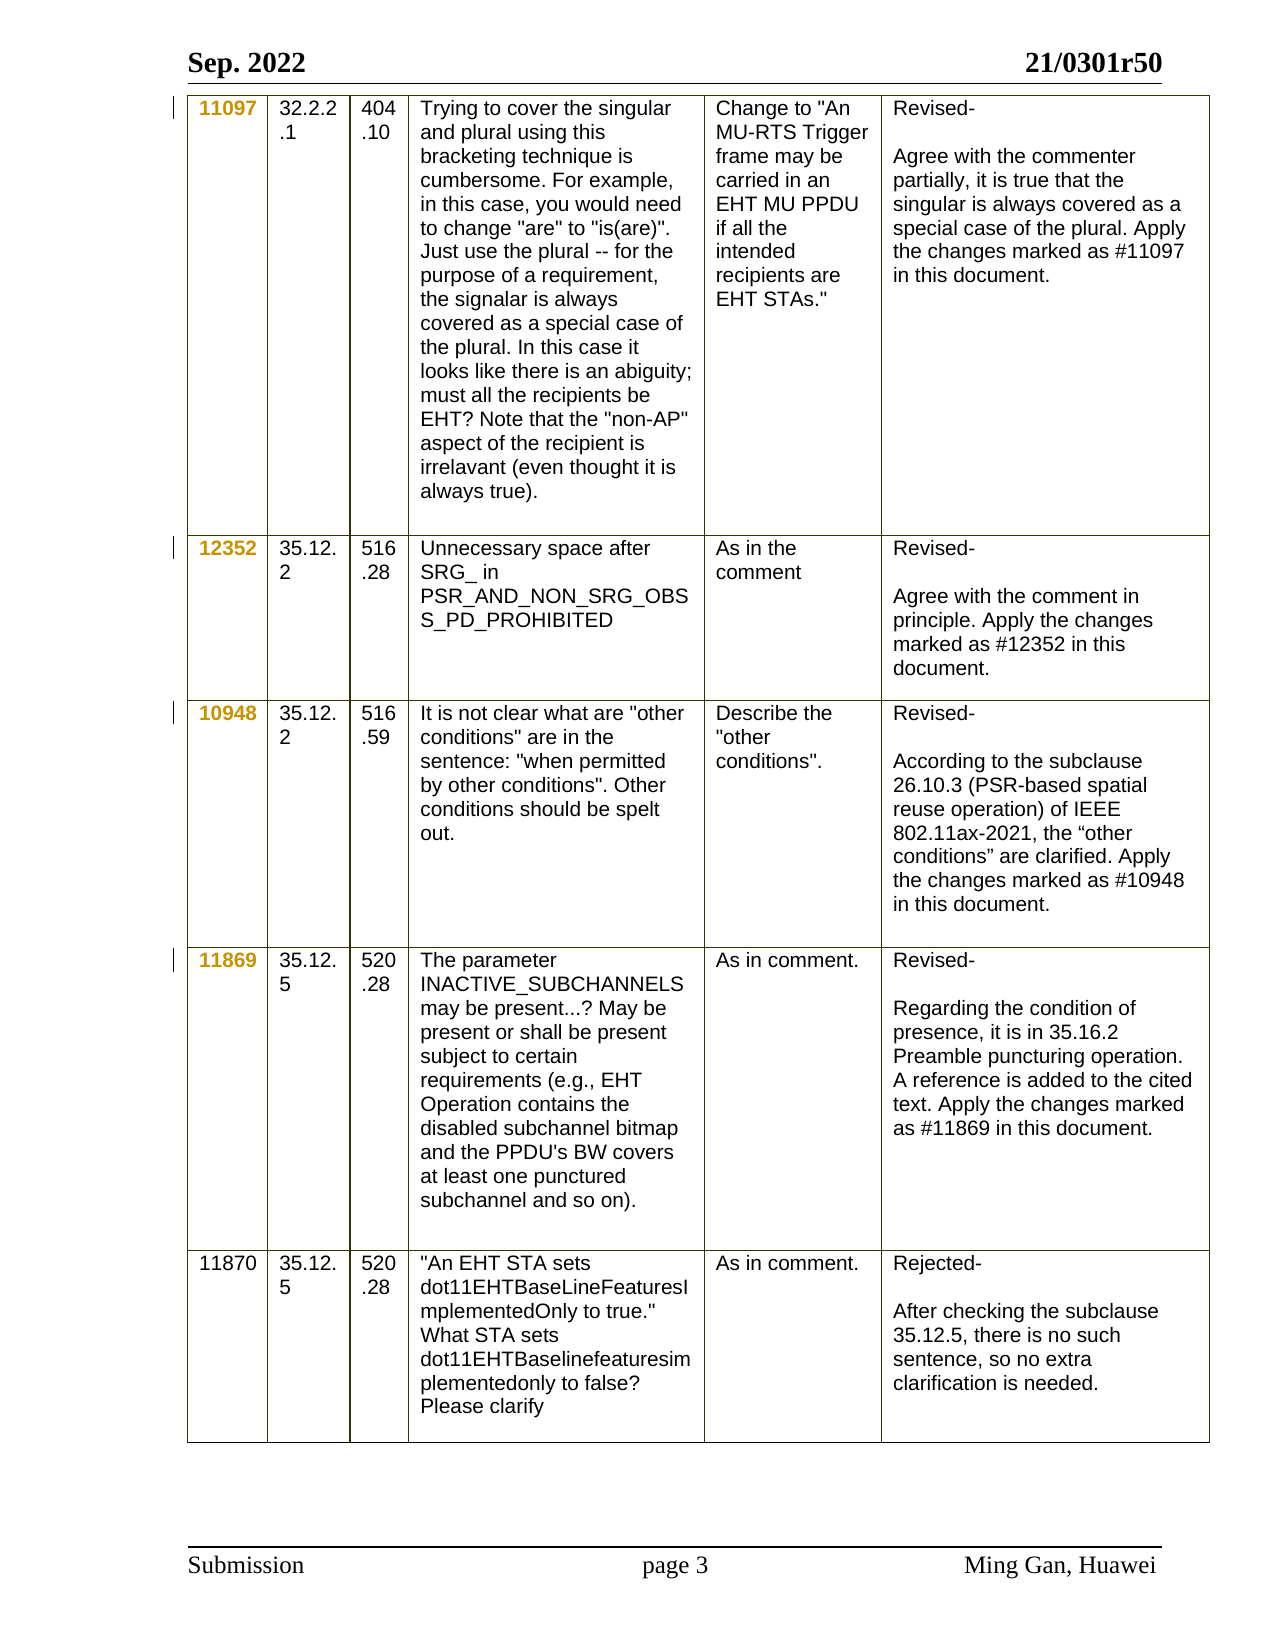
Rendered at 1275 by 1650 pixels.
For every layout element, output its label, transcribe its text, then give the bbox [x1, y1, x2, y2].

table_cell As in comment. [705, 948, 881, 1249]
table_cell Revised- According to the subclause 26.10.3 (PSR-based spatial reuse operation) of IEEE 802.11ax-2021, the “other conditions” are clarified. Apply the changes marked as #10948 in this document. [882, 701, 1209, 947]
table_cell 516.28 [351, 536, 408, 699]
table_cell Trying to cover the singular and plural using this bracketing technique is cumbersome. For example, in this case, you would need to change "are" to "is(are)". Just use the plural -- for the purpose of a requirement, the signalar is always covered as a special case of the plural. In this case it looks like there is an abiguity; must all the recipients be EHT? Note that the "non-AP" aspect of the recipient is irrelavant (even thought it is always true). [409, 96, 704, 534]
table_cell As in the comment [705, 536, 881, 699]
table_cell Describe the "other conditions". [705, 701, 881, 947]
table_cell 35.12.5 [268, 948, 349, 1249]
table_cell 520.28 [351, 948, 408, 1249]
table_cell 11870 [188, 1251, 267, 1442]
table_cell 10948 [188, 701, 267, 947]
table_cell Unnecessary space after SRG_ in PSR_AND_NON_SRG_OBSS_PD_PROHIBITED [409, 536, 704, 699]
table_cell Revised- Regarding the condition of presence, it is in 35.16.2 Preamble puncturing operation. A reference is added to the cited text. Apply the changes marked as #11869 in this document. [882, 948, 1209, 1249]
table_cell It is not clear what are "other conditions" are in the sentence: "when permitted by other conditions". Other conditions should be spelt out. [409, 701, 704, 947]
table_cell Revised- Agree with the commenter partially, it is true that the singular is always covered as a special case of the plural. Apply the changes marked as #11097 in this document. [882, 96, 1209, 534]
table_cell "An EHT STA sets dot11EHTBaseLineFeaturesImplementedOnly to true." What STA sets dot11EHTBaselinefeaturesimplementedonly to false? Please clarify [409, 1251, 704, 1442]
table_cell As in comment. [705, 1251, 881, 1442]
table_cell Revised- Agree with the comment in principle. Apply the changes marked as #12352 in this document. [882, 536, 1209, 699]
table_cell 516.59 [351, 701, 408, 947]
table_cell Rejected- After checking the subclause 35.12.5, there is no such sentence, so no extra clarification is needed. [882, 1251, 1209, 1442]
table_cell 35.12.5 [268, 1251, 349, 1442]
table_cell 11869 [188, 948, 267, 1249]
table_cell 11097 [188, 96, 267, 534]
table_cell 404.10 [351, 96, 408, 534]
table_cell 520.28 [351, 1251, 408, 1442]
table_cell The parameter INACTIVE_SUBCHANNELS may be present...? May be present or shall be present subject to certain requirements (e.g., EHT Operation contains the disabled subchannel bitmap and the PPDU's BW covers at least one punctured subchannel and so on). [409, 948, 704, 1249]
table_cell 35.12.2 [268, 701, 349, 947]
table_cell Change to "An MU-RTS Trigger frame may be carried in an EHT MU PPDU if all the intended recipients are EHT STAs." [705, 96, 881, 534]
table_cell 35.12.2 [268, 536, 349, 699]
table_cell 32.2.2.1 [268, 96, 349, 534]
table_cell 12352 [188, 536, 267, 699]
